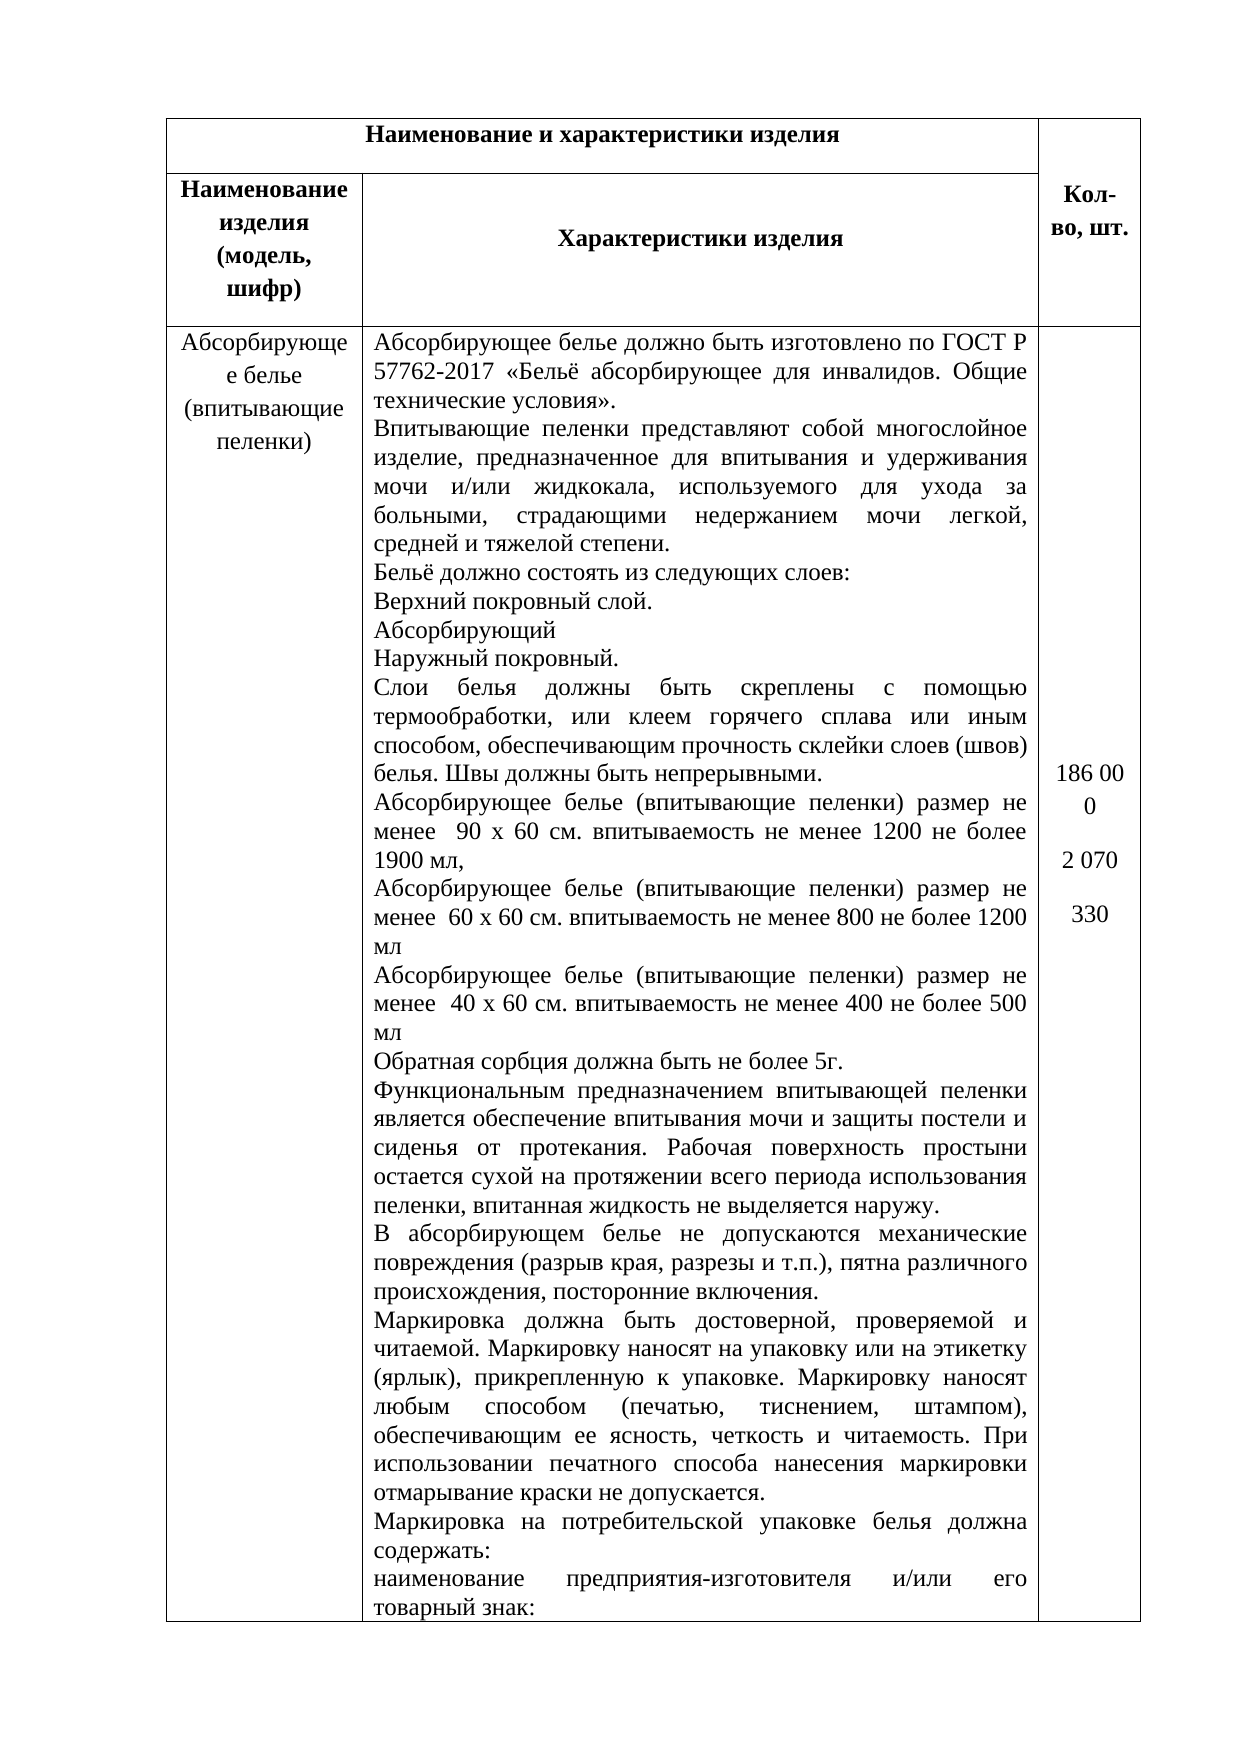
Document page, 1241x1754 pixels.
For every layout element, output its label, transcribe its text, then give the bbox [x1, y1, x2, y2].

table_cell 186 000 2 070 330 [1039, 327, 1140, 1621]
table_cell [167, 327, 362, 1621]
table_cell Характеристики изделия [363, 174, 1038, 326]
table_cell Наименование изделия (модель, шифр) [167, 174, 362, 326]
table_header Наименование и характеристики изделия [167, 119, 1038, 173]
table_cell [363, 327, 1038, 1621]
table_header Кол-во, шт. [1039, 119, 1140, 326]
